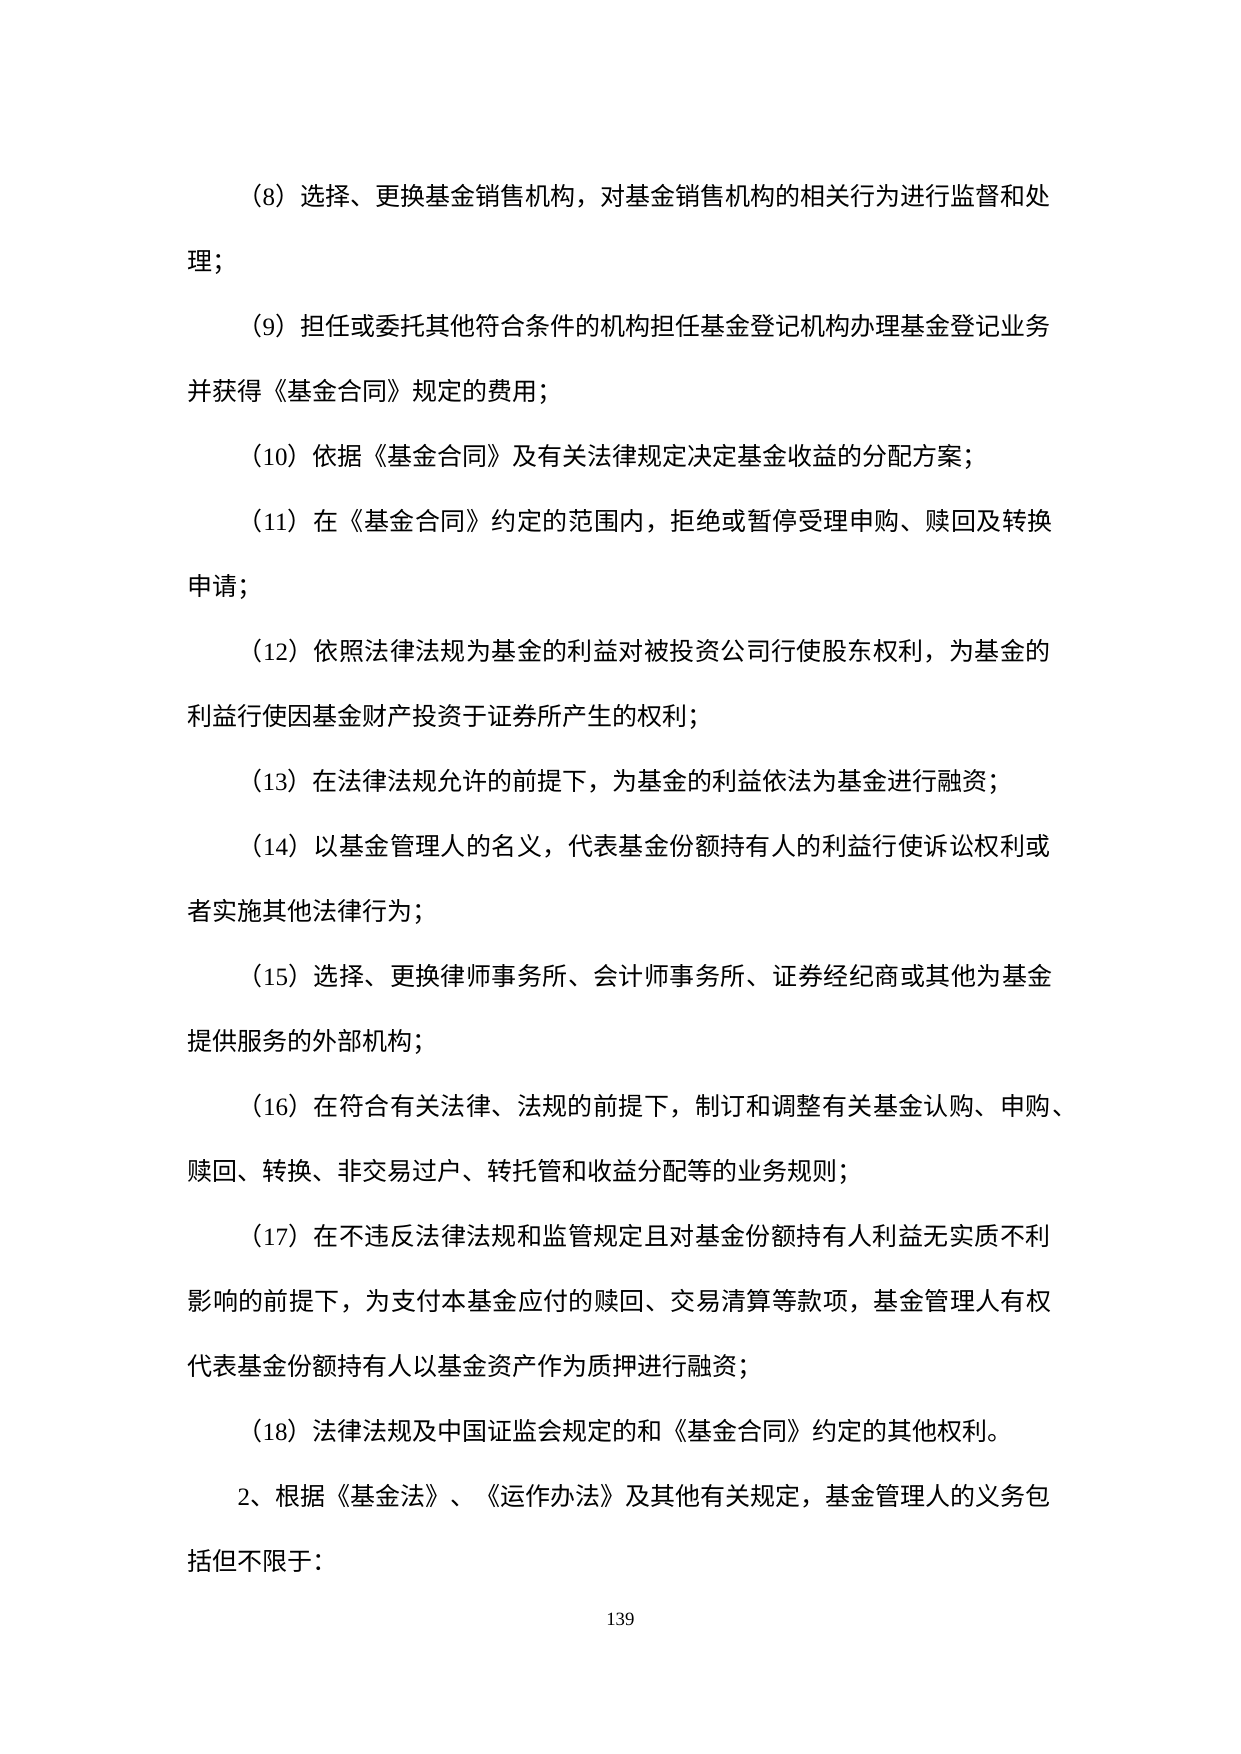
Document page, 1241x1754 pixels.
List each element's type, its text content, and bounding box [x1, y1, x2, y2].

text （16）在符合有关法律、法规的前提下，制订和调整有关基金认购、申购、赎回、转换、非交易过户、转托管和收益分配等的业务规则； [187, 1072, 1053, 1202]
text 2、根据《基金法》、《运作办法》及其他有关规定，基金管理人的义务包括但不限于： [187, 1462, 1053, 1592]
text （8）选择、更换基金销售机构，对基金销售机构的相关行为进行监督和处理； [187, 162, 1053, 292]
text （17）在不违反法律法规和监管规定且对基金份额持有人利益无实质不利影响的前提下，为支付本基金应付的赎回、交易清算等款项，基金管理人有权代表基金份额持有人以基金资产作为质押进行融资； [187, 1202, 1053, 1397]
text （12）依照法律法规为基金的利益对被投资公司行使股东权利，为基金的利益行使因基金财产投资于证券所产生的权利； [187, 617, 1053, 747]
text （9）担任或委托其他符合条件的机构担任基金登记机构办理基金登记业务并获得《基金合同》规定的费用； [187, 292, 1053, 422]
text （13）在法律法规允许的前提下，为基金的利益依法为基金进行融资； [187, 747, 1053, 812]
text （15）选择、更换律师事务所、会计师事务所、证券经纪商或其他为基金提供服务的外部机构； [187, 942, 1053, 1072]
text （11）在《基金合同》约定的范围内，拒绝或暂停受理申购、赎回及转换申请； [187, 487, 1053, 617]
text （10）依据《基金合同》及有关法律规定决定基金收益的分配方案； [187, 422, 1053, 487]
text （18）法律法规及中国证监会规定的和《基金合同》约定的其他权利。 [187, 1397, 1053, 1462]
text （14）以基金管理人的名义，代表基金份额持有人的利益行使诉讼权利或者实施其他法律行为； [187, 812, 1053, 942]
